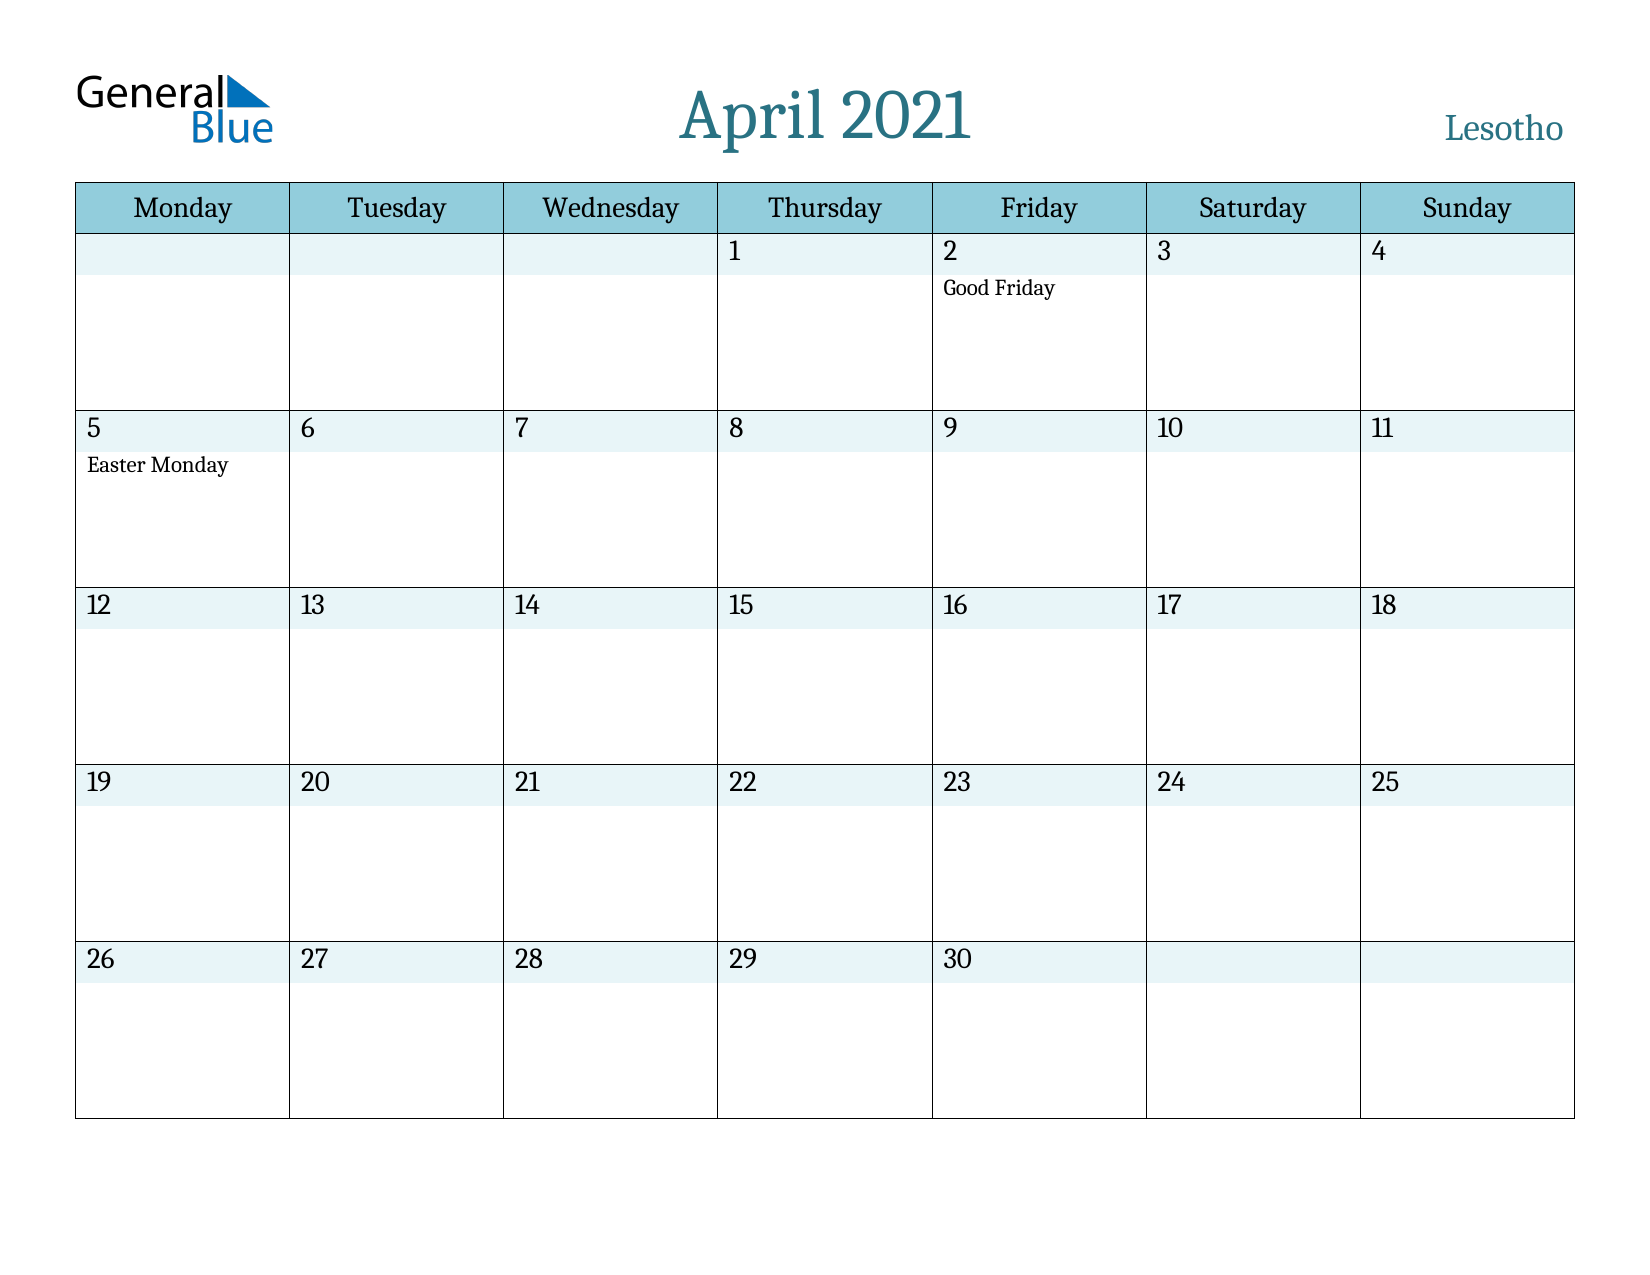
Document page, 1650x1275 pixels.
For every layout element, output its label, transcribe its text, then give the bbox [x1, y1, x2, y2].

table_cell [76, 806, 289, 941]
table_cell [504, 806, 717, 941]
table_cell [290, 452, 503, 587]
table_cell Good Friday [933, 275, 1146, 410]
table_cell [290, 629, 503, 764]
table_cell [718, 806, 932, 941]
table_cell 18 [1361, 588, 1574, 629]
table_cell 4 [1361, 234, 1574, 275]
table_cell [76, 275, 289, 410]
table_cell 12 [76, 588, 289, 629]
table_cell 6 [290, 411, 503, 452]
table_cell [933, 629, 1146, 764]
table_cell [1147, 983, 1360, 1118]
table_header Lesotho [1146, 75, 1574, 182]
table_cell Monday [76, 183, 289, 233]
table_cell 27 [290, 942, 503, 983]
table_cell 28 [504, 942, 717, 983]
table_cell 5 [76, 411, 289, 452]
table_cell 21 [504, 765, 717, 806]
table_cell 24 [1147, 765, 1360, 806]
table_cell [933, 806, 1146, 941]
table_cell [1361, 629, 1574, 764]
table_cell 10 [1147, 411, 1360, 452]
table_cell 23 [933, 765, 1146, 806]
table_cell [718, 629, 932, 764]
table_cell 25 [1361, 765, 1574, 806]
table_cell [504, 983, 717, 1118]
table_cell [1147, 275, 1360, 410]
table_cell [76, 983, 289, 1118]
table_cell 17 [1147, 588, 1360, 629]
table_cell 19 [76, 765, 289, 806]
table_cell [504, 452, 717, 587]
table_cell [1147, 942, 1360, 983]
table_cell Friday [933, 183, 1146, 233]
table_cell [290, 234, 503, 275]
table_cell 9 [933, 411, 1146, 452]
table_header [76, 75, 503, 182]
table_cell [76, 629, 289, 764]
table_cell [1361, 275, 1574, 410]
table_cell 7 [504, 411, 717, 452]
table_cell [290, 275, 503, 410]
table_cell 22 [718, 765, 932, 806]
table_cell [718, 983, 932, 1118]
table_cell Sunday [1361, 183, 1574, 233]
table_cell [718, 452, 932, 587]
table_cell [290, 806, 503, 941]
table_cell [1361, 452, 1574, 587]
table_cell 3 [1147, 234, 1360, 275]
table_cell 11 [1361, 411, 1574, 452]
table_cell [933, 452, 1146, 587]
table_cell Saturday [1147, 183, 1360, 233]
table_cell 29 [718, 942, 932, 983]
table_cell 1 [718, 234, 932, 275]
picture [77, 75, 273, 143]
table_cell [1361, 806, 1574, 941]
table_cell [1147, 806, 1360, 941]
table_cell 20 [290, 765, 503, 806]
table_cell 8 [718, 411, 932, 452]
table_cell [718, 275, 932, 410]
table_cell Wednesday [504, 183, 717, 233]
table_cell [1361, 942, 1574, 983]
table_cell 26 [76, 942, 289, 983]
table_cell 14 [504, 588, 717, 629]
table_cell 2 [933, 234, 1146, 275]
table_cell [1147, 452, 1360, 587]
table_cell 16 [933, 588, 1146, 629]
table_cell [1361, 983, 1574, 1118]
table_cell Easter Monday [76, 452, 289, 587]
table_cell [504, 629, 717, 764]
table_cell 30 [933, 942, 1146, 983]
table_cell Thursday [718, 183, 932, 233]
table_cell Tuesday [290, 183, 503, 233]
table_cell [76, 234, 289, 275]
table_cell [1147, 629, 1360, 764]
table_cell [504, 234, 717, 275]
table_cell [933, 983, 1146, 1118]
table_cell [290, 983, 503, 1118]
table_cell [504, 275, 717, 410]
table_header April 2021 [504, 75, 1146, 182]
table_cell 13 [290, 588, 503, 629]
table_cell 15 [718, 588, 932, 629]
